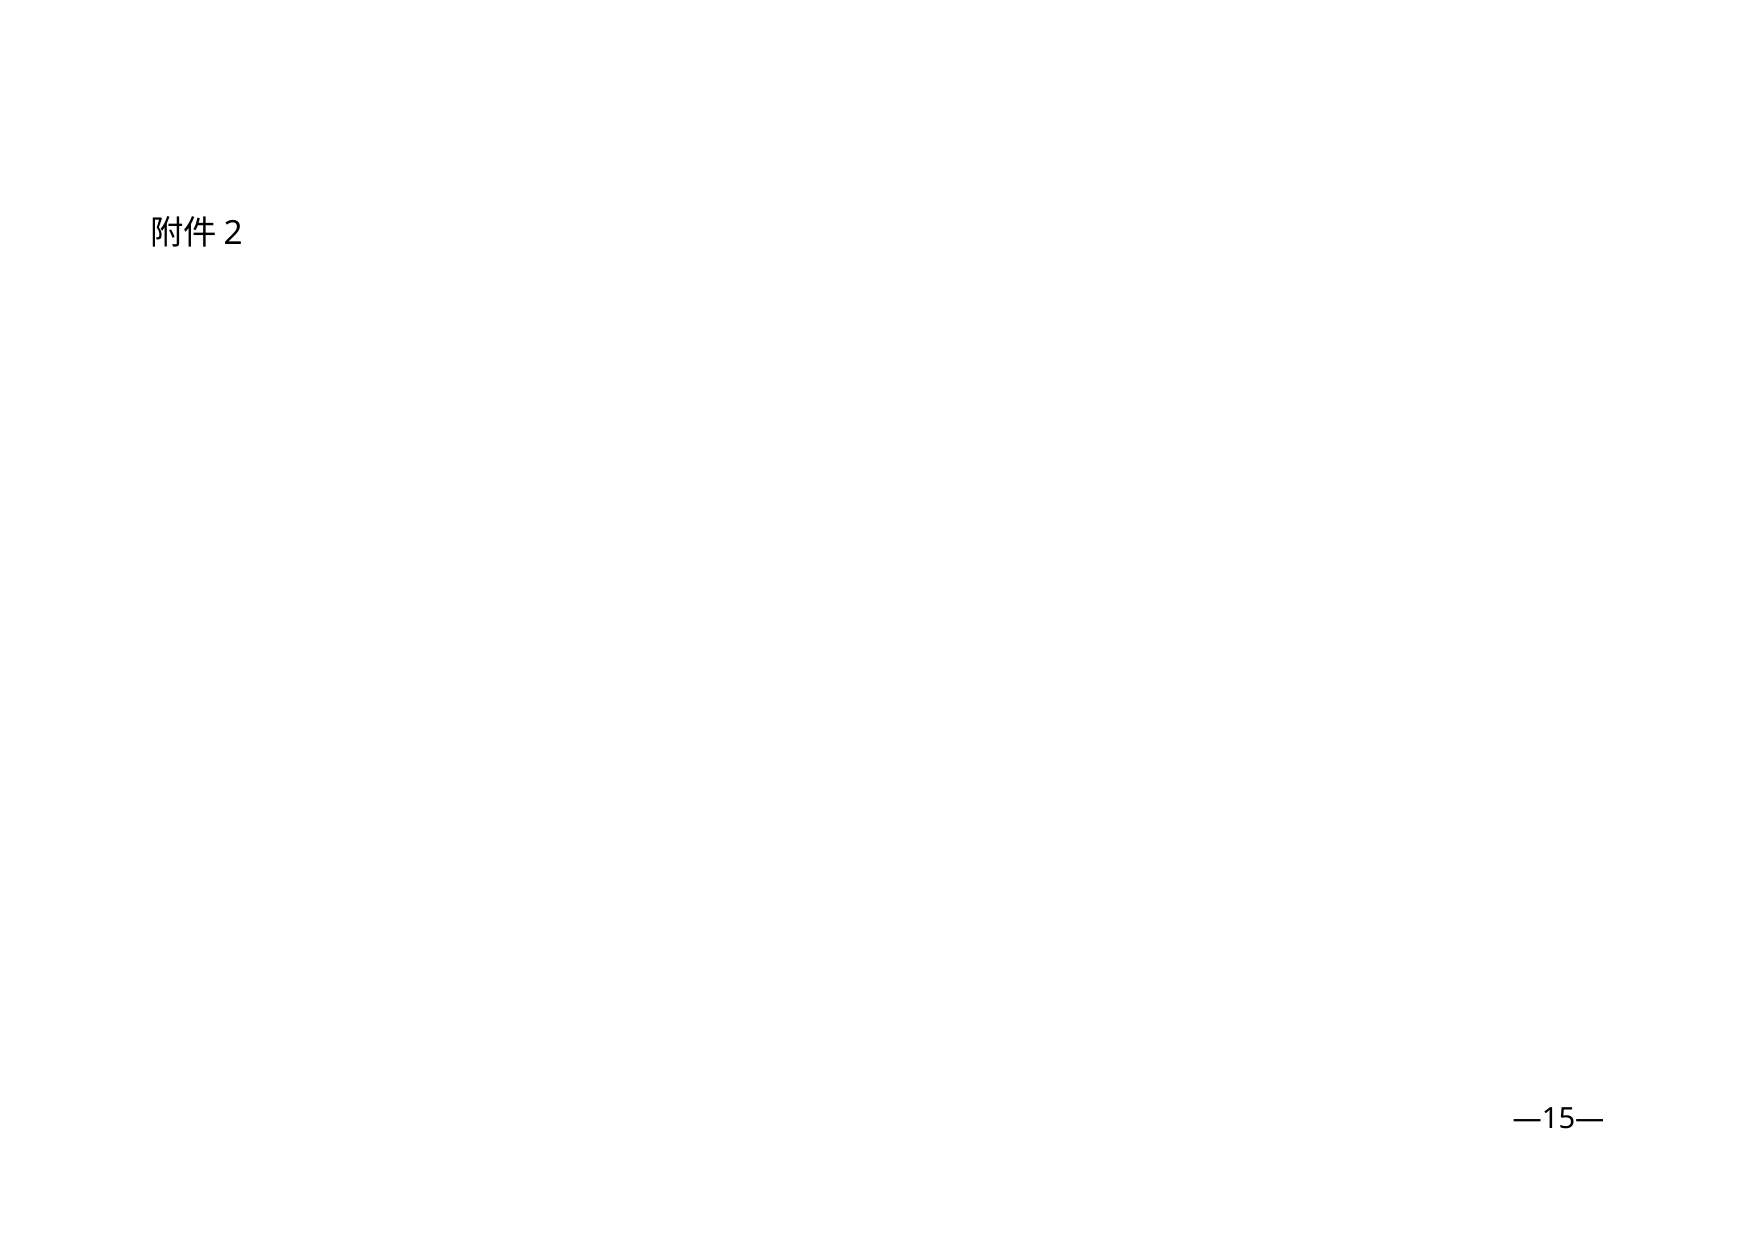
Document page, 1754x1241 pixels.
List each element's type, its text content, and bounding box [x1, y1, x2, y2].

text 附件2 [150, 198, 1604, 263]
